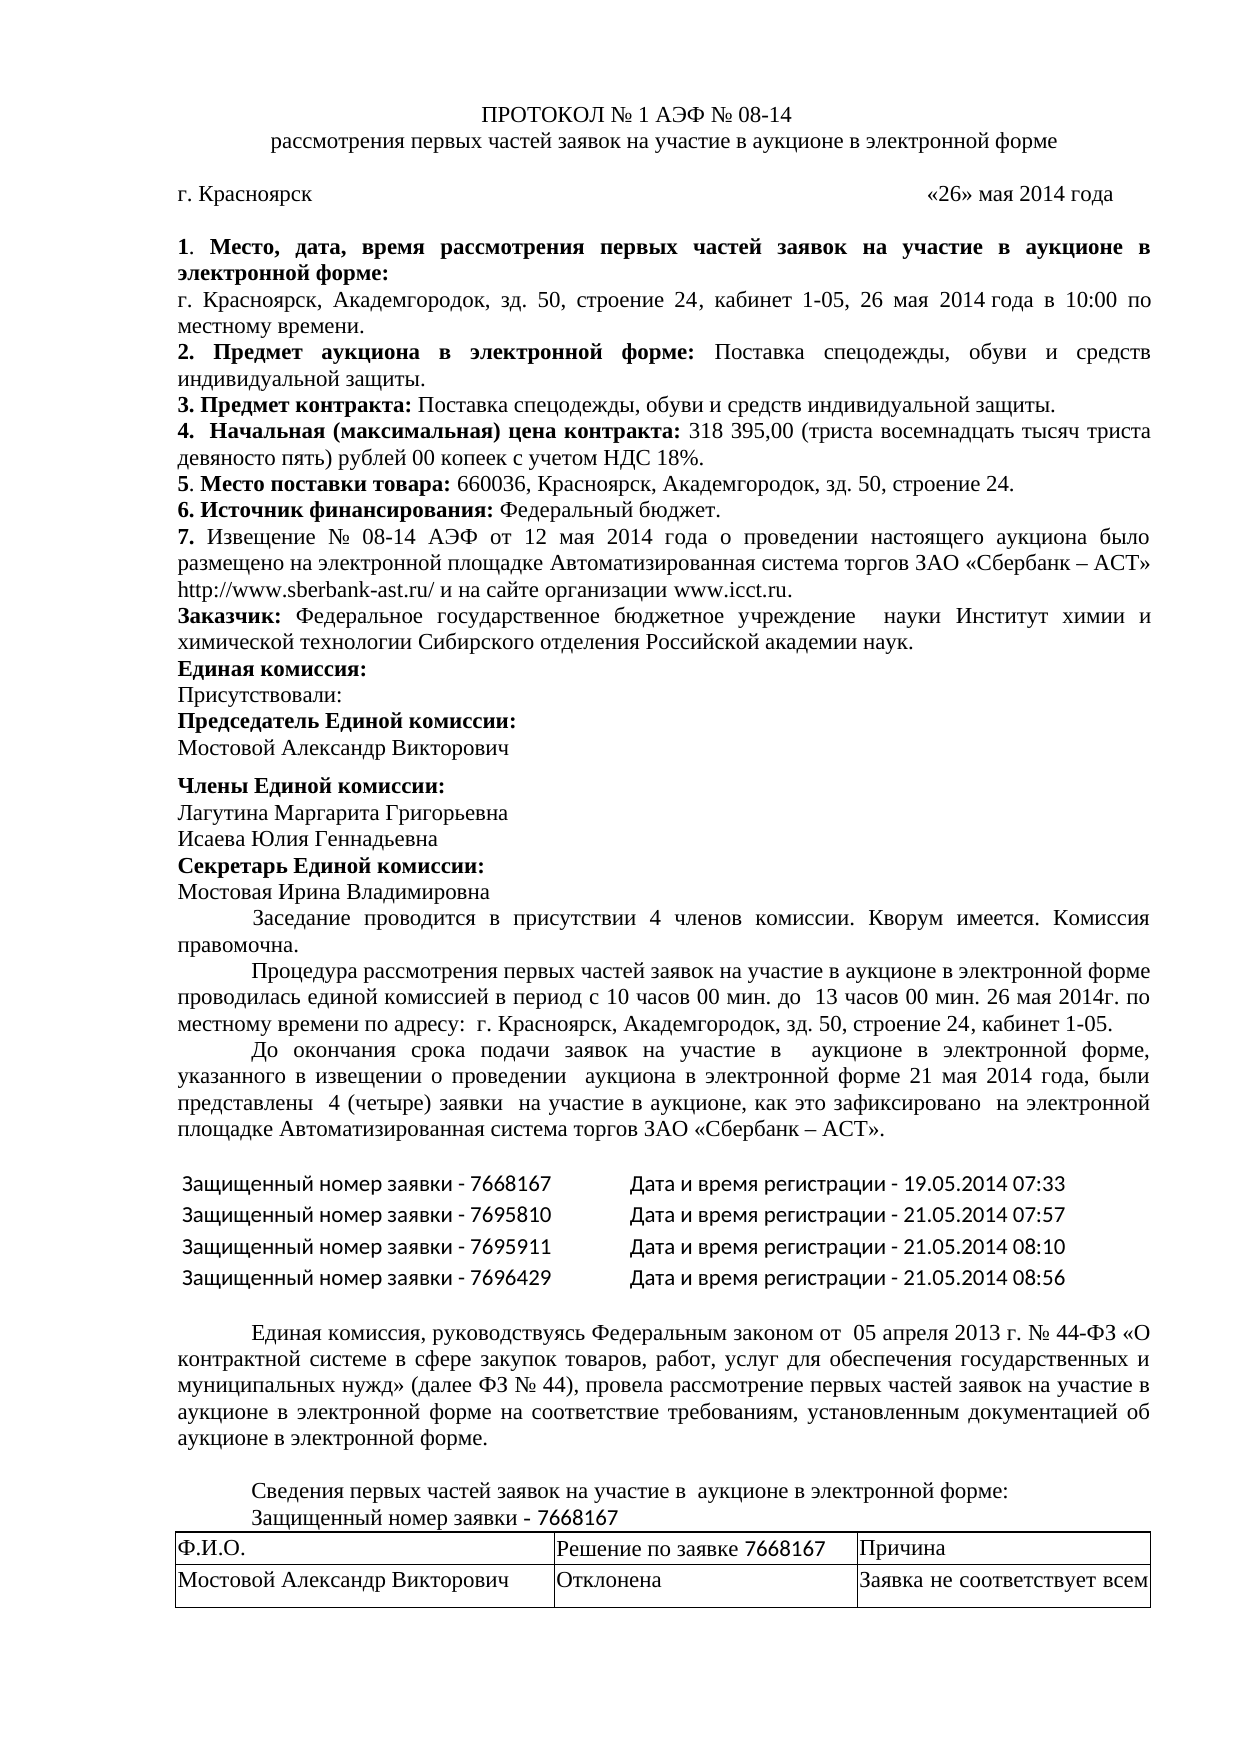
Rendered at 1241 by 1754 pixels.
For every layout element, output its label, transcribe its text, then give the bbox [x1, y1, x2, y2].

text 7. Извещение № 08-14 АЭФ от 12 мая 2014 года о проведении настоящего аукциона было размещено на электронной площадке Автоматизированная система торгов ЗАО «Сбербанк – АСТ» http://www.sberbank-ast.ru/ и на сайте организации www.icct.ru. [177, 523, 1152, 602]
text Присутствовали: [177, 681, 1152, 707]
text Председатель Единой комиссии: [177, 707, 1152, 734]
text рассмотрения первых частей заявок на участие в аукционе в электронной форме [177, 128, 1152, 154]
table_header Ф.И.О. [176, 1533, 554, 1563]
table_header Защищенный номер заявки - 7668167 [180, 1168, 628, 1199]
text Единая комиссия, руководствуясь Федеральным законом от 05 апреля 2013 г. № 44-ФЗ «О контрактной системе в сфере закупок товаров, работ, услуг для обеспечения государственных и муниципальных нужд» (далее ФЗ № 44), провела рассмотрение первых частей заявок на участие в аукционе в электронной форме на соответствие требованиям, установленным документацией об аукционе в электронной форме. [177, 1319, 1152, 1451]
subtitle ПРОТОКОЛ № 1 АЭФ № 08-14 [121, 101, 1152, 128]
text 1. Место, дата, время рассмотрения первых частей заявок на участие в аукционе в электронной форме: [177, 233, 1152, 286]
text Лагутина Маргарита Григорьевна [177, 799, 1152, 825]
text До окончания срока подачи заявок на участие в аукционе в электронной форме, указанного в извещении о проведении аукциона в электронной форме 21 мая 2014 года, были представлены 4 (четыре) заявки на участие в аукционе, как это зафиксировано на электронной площадке Автоматизированная система торгов ЗАО «Сбербанк – АСТ». [177, 1036, 1152, 1142]
table_cell Дата и время регистрации - 21.05.2014 08:56 [628, 1261, 1155, 1292]
table_cell Дата и время регистрации - 21.05.2014 07:57 [628, 1199, 1155, 1230]
text Защищенный номер заявки - 7668167 [177, 1503, 1152, 1531]
text 2. Предмет аукциона в электронной форме: Поставка спецодежды, обуви и средств индивидуальной защиты. [177, 338, 1152, 391]
text Заседание проводится в присутствии 4 членов комиссии. Кворум имеется. Комиссия правомочна. [177, 904, 1152, 957]
text г. Красноярск, Академгородок, зд. 50, строение 24, кабинет 1-05, 26 мая 2014 года в 10:00 по местному времени. [177, 286, 1152, 338]
table_cell Защищенный номер заявки - 7695810 [180, 1199, 628, 1230]
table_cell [858, 1565, 1150, 1607]
table_cell Мостовой Александр Викторович [176, 1565, 554, 1607]
text 6. Источник финансирования: Федеральный бюджет. [177, 497, 1152, 523]
text Члены Единой комиссии: [177, 773, 1152, 799]
text Сведения первых частей заявок на участие в аукционе в электронной форме: [177, 1477, 1152, 1503]
table_cell Защищенный номер заявки - 7696429 [180, 1261, 628, 1292]
table_header Дата и время регистрации - 19.05.2014 07:33 [628, 1168, 1155, 1199]
text Заказчик: Федеральное государственное бюджетное учреждение науки Институт химии и химической технологии Сибирского отделения Российской академии наук. [177, 602, 1152, 655]
text Исаева Юлия Геннадьевна [177, 825, 1152, 852]
text Мостовая Ирина Владимировна [177, 878, 1152, 904]
text 3. Предмет контракта: Поставка спецодежды, обуви и средств индивидуальной защиты. [177, 391, 1152, 417]
list 4. Начальная (максимальная) цена контракта: 318 395,00 (триста восемнадцать тысяч триста девяносто пять) рублей 00 копеек с учетом НДС 18%. [177, 417, 1152, 470]
text Единая комиссия: [177, 655, 1152, 681]
text Секретарь Единой комиссии: [177, 852, 1152, 878]
text г. Красноярск «26» мая 2014 года [177, 180, 1152, 207]
table_cell Дата и время регистрации - 21.05.2014 08:10 [628, 1230, 1155, 1261]
table_header Причина [858, 1533, 1150, 1563]
text Процедура рассмотрения первых частей заявок на участие в аукционе в электронной форме проводилась единой комиссией в период с 10 часов 00 мин. до 13 часов 00 мин. 26 мая 2014г. по местному времени по адресу: г. Красноярск, Академгородок, зд. 50, строение 24, кабинет 1-05. [177, 957, 1152, 1036]
text 5. Место поставки товара: 660036, Красноярск, Академгородок, зд. 50, строение 24. [177, 470, 1152, 497]
table_cell Отклонена [555, 1565, 857, 1607]
table_header Решение по заявке 7668167 [555, 1533, 857, 1563]
table_cell Защищенный номер заявки - 7695911 [180, 1230, 628, 1261]
text Мостовой Александр Викторович [177, 734, 1152, 760]
